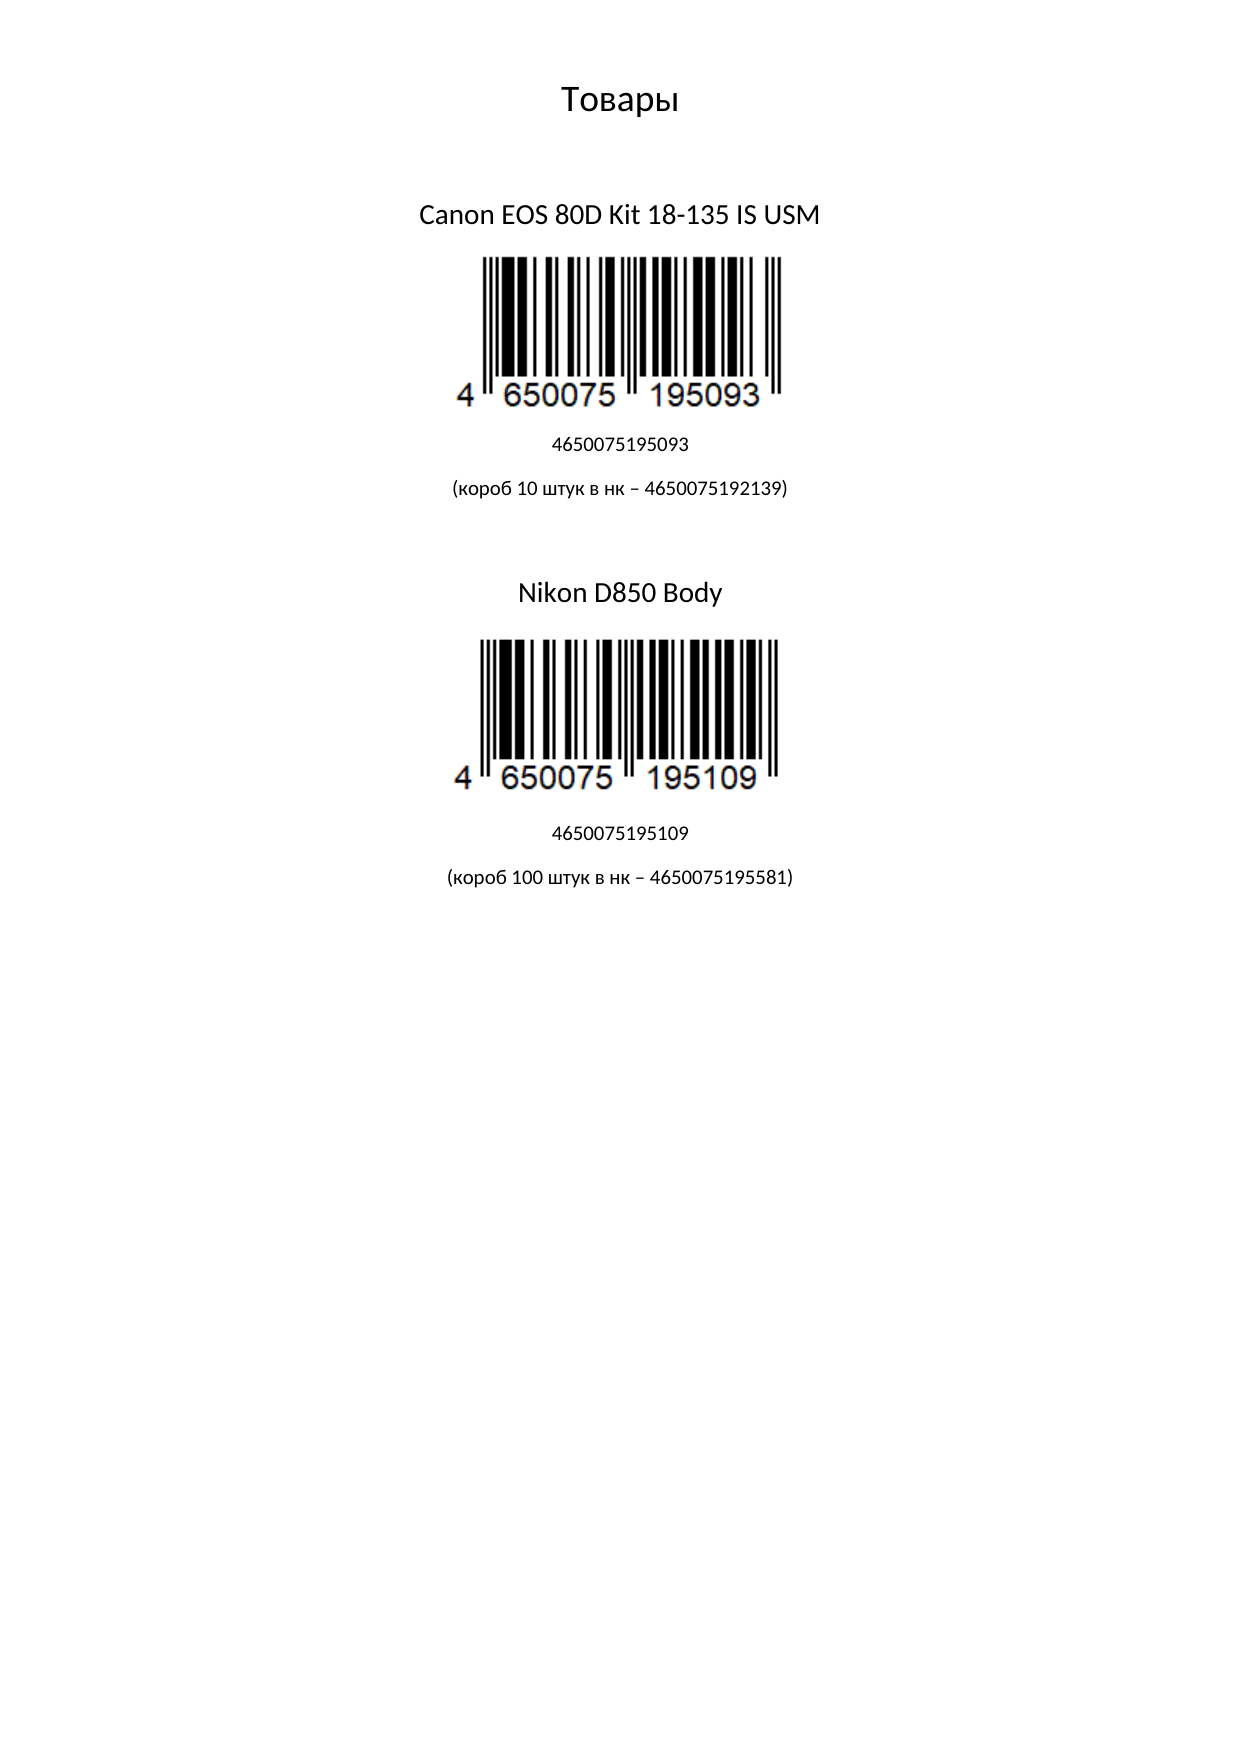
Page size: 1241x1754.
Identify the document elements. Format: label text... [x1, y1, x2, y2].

text 4650075195109 [75, 820, 1165, 846]
picture [452, 251, 789, 413]
text Nikon D850 Body [75, 574, 1165, 610]
text (короб 100 штук в нк – 4650075195581) [75, 864, 1165, 890]
picture [448, 629, 792, 802]
text Canon EOS 80D Kit 18-135 IS USM [75, 196, 1165, 232]
text 4650075195093 [75, 431, 1165, 457]
text (короб 10 штук в нк – 4650075192139) [75, 475, 1165, 501]
text Товары [75, 75, 1165, 121]
